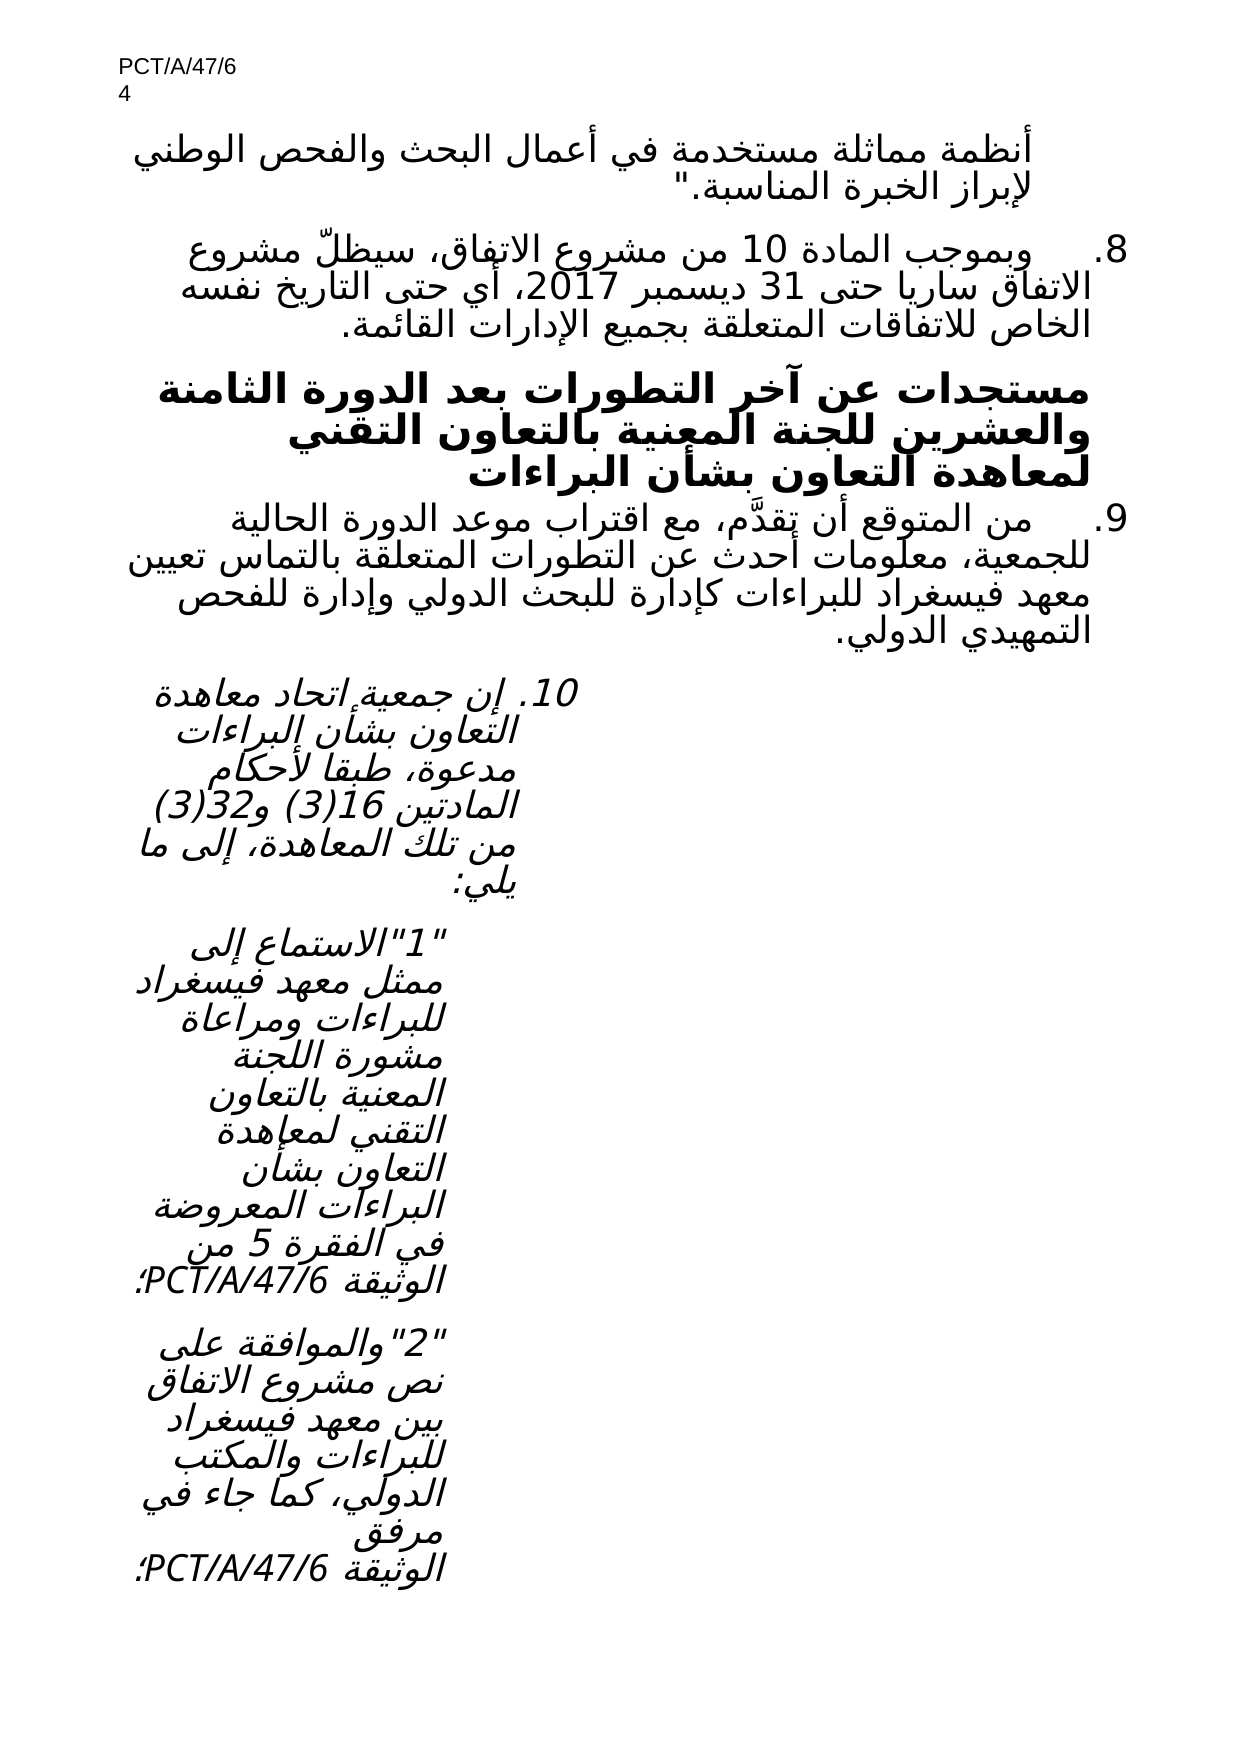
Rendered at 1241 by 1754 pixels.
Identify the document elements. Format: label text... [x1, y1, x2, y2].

list "2" والموافقة على نص مشروع الاتفاق بين معهد فيسغراد للبراءات والمكتب الدولي، كما جاء في مرفق الوثيقة PCT/A/47/6؛ [118, 1326, 443, 1588]
text من المتوقع أن تقدَّم، مع اقتراب موعد الدورة الحالية للجمعية، معلومات أحدث عن التطورات المتعلقة بالتماس تعيين معهد فيسغراد للبراءات كإدارة للبحث الدولي وإدارة للفحص التمهيدي الدولي. [118, 501, 1092, 651]
subtitle مستجدات عن آخر التطورات بعد الدورة الثامنة والعشرين للجنة المعنية بالتعاون التقني لمعاهدة التعاون بشأن البراءات [118, 370, 1092, 495]
text وبموجب المادة 10 من مشروع الاتفاق، سيظلّ مشروع الاتفاق ساريا حتى 31 ديسمبر 2017، أي حتى التاريخ نفسه الخاص للاتفاقات المتعلقة بجميع الإدارات القائمة. [118, 232, 1092, 345]
text إن جمعية اتحاد معاهدة التعاون بشأن البراءات مدعوة، طبقا لأحكام المادتين 16(3) و32(3) من تلك المعاهدة، إلى ما يلي: [118, 676, 516, 901]
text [118, 132, 1033, 207]
list "1" الاستماع إلى ممثل معهد فيسغراد للبراءات ومراعاة مشورة اللجنة المعنية بالتعاون التقني لمعاهدة التعاون بشأن البراءات المعروضة في الفقرة 5 من الوثيقة PCT/A/47/6؛ [118, 926, 443, 1301]
